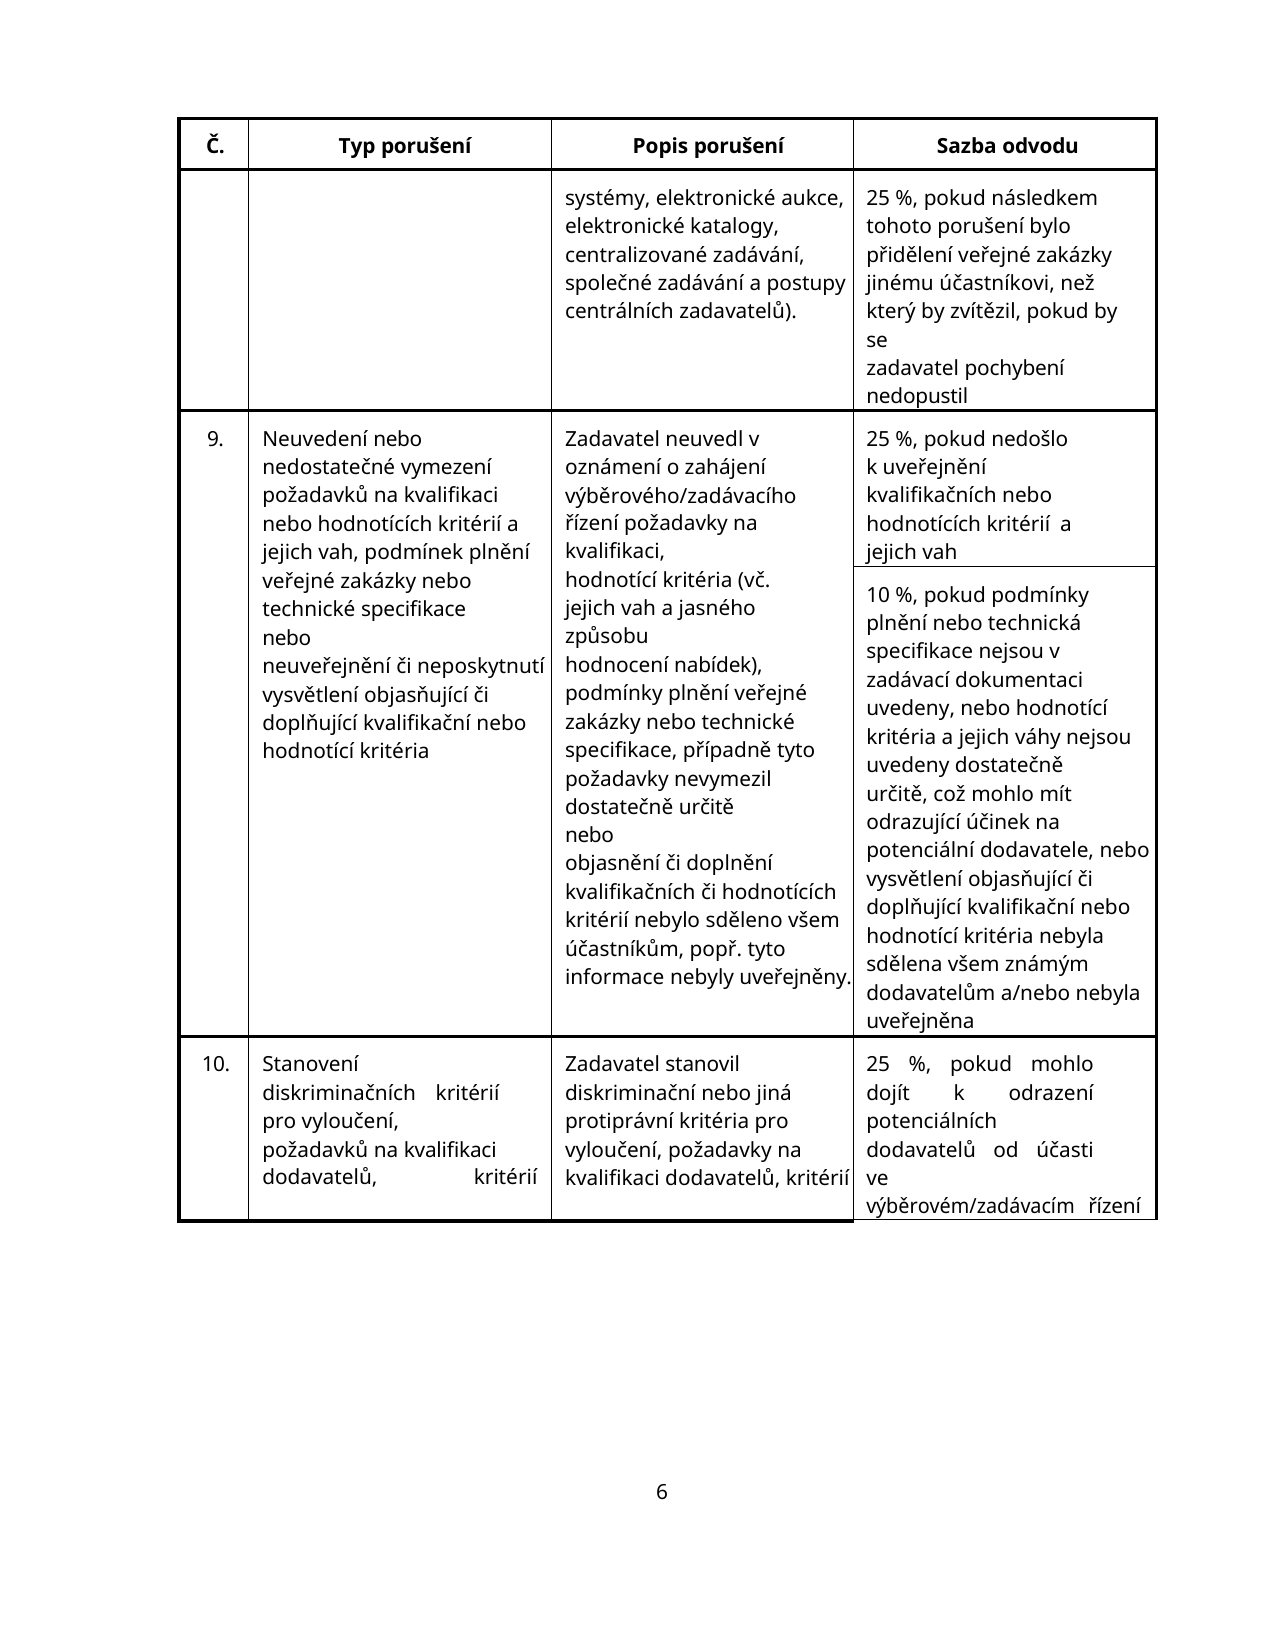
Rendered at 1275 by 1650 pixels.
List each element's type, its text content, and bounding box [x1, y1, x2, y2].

table_cell 10. [181, 1038, 248, 1219]
table_cell 10 %, pokud podmínky plnění nebo technická specifikace nejsou v zadávací dokumentaci uvedeny, nebo hodnotící kritéria a jejich váhy nejsou uvedeny dostatečně určitě, což mohlo mít odrazující účinek na potenciální dodavatele, nebo vysvětlení objasňující či doplňující kvalifikační nebo hodnotící kritéria nebyla sdělena všem známým dodavatelům a/nebo nebyla uveřejněna [854, 567, 1155, 1035]
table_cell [249, 1038, 551, 1219]
table_cell Neuvedení nebo nedostatečné vymezení požadavků na kvalifikaci nebo hodnotících kritérií a jejich vah, podmínek plnění veřejné zakázky nebo technické specifikace nebo neuveřejnění či neposkytnutí vysvětlení objasňující či doplňující kvalifikační nebo hodnotící kritéria [249, 412, 551, 1035]
table_cell [249, 171, 551, 409]
table_cell systémy, elektronické aukce, elektronické katalogy, centralizované zadávání, společné zadávání a postupy centrálních zadavatelů). [552, 171, 853, 409]
table_header Č. [181, 120, 248, 168]
table_cell 25 %, pokud následkem tohoto porušení bylo přidělení veřejné zakázky jinému účastníkovi, než který by zvítězil, pokud by se zadavatel pochybení nedopustil [854, 171, 1155, 409]
table_header Typ porušení [249, 120, 551, 168]
table_cell Zadavatel neuvedl v oznámení o zahájení výběrového/zadávacího řízení požadavky na kvalifikaci, hodnotící kritéria (vč. jejich vah a jasného způsobu hodnocení nabídek), podmínky plnění veřejné zakázky nebo technické specifikace, případně tyto požadavky nevymezil dostatečně určitě nebo objasnění či doplnění kvalifikačních či hodnotících kritérií nebylo sděleno všem účastníkům, popř. tyto informace nebyly uveřejněny. [552, 412, 853, 1035]
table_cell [552, 1038, 853, 1219]
table_cell 25 %, pokud mohlo dojít k odrazení potenciálních dodavatelů od účasti ve výběrovém/zadávacím řízení [854, 1038, 1155, 1219]
table_cell 9. [181, 412, 248, 1035]
table_header Popis porušení [552, 120, 853, 168]
table_header Sazba odvodu [854, 120, 1155, 168]
table_cell 25 %, pokud nedošlo k uveřejnění kvalifikačních nebo hodnotících kritérií a jejich vah [854, 412, 1155, 566]
table_cell [181, 171, 248, 409]
